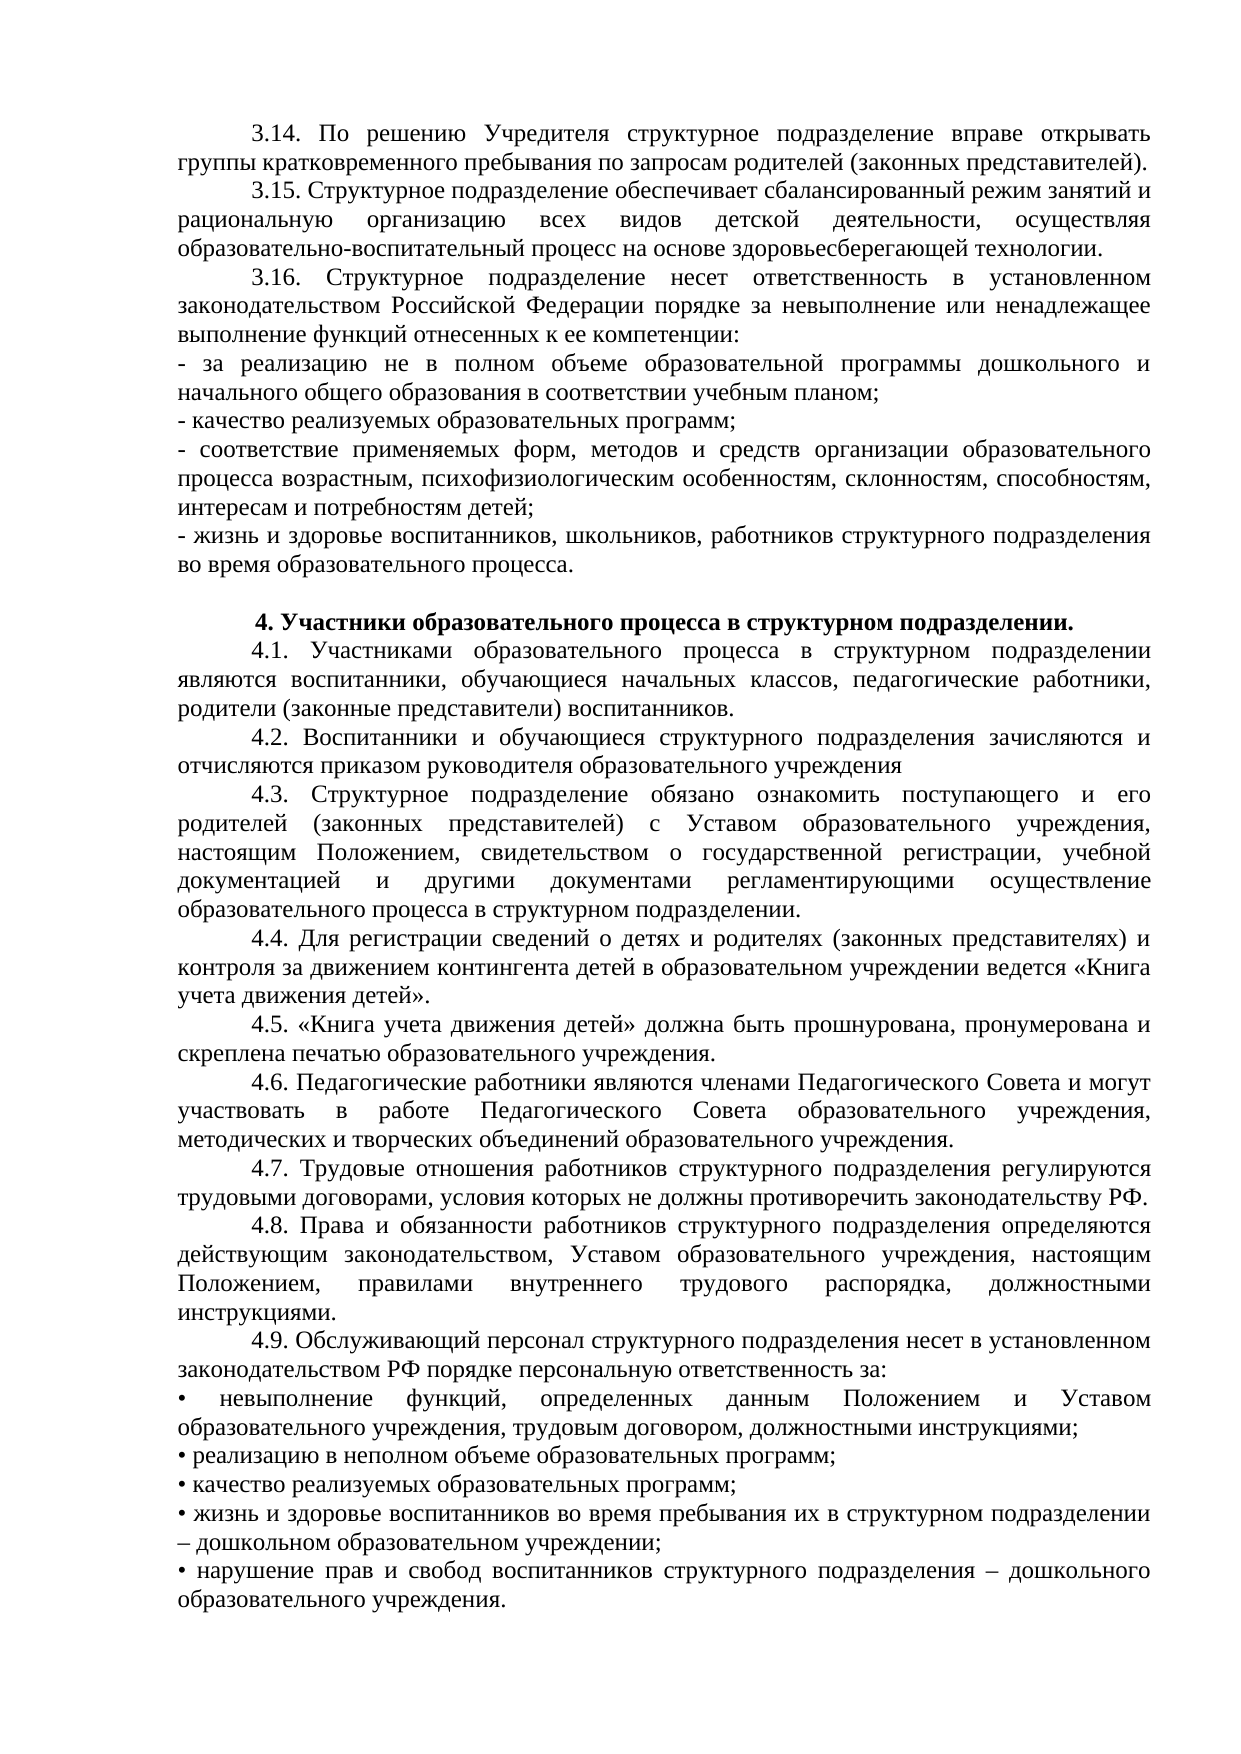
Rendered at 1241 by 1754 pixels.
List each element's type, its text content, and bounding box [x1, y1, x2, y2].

text 4.9. Обслуживающий персонал структурного подразделения несет в установленном законодательством РФ порядке персональную ответственность за: [177, 1326, 1152, 1383]
text 3.14. По решению Учредителя структурное подразделение вправе открывать группы кратковременного пребывания по запросам родителей (законных представителей). [177, 118, 1152, 176]
text - соответствие применяемых форм, методов и средств организации образовательного процесса возрастным, психофизиологическим особенностям, склонностям, способностям, интересам и потребностям детей; [177, 434, 1152, 521]
text 3.15. Структурное подразделение обеспечивает сбалансированный режим занятий и рациональную организацию всех видов детской деятельности, осуществляя образовательно-воспитательный процесс на основе здоровьесберегающей технологии. [177, 176, 1152, 262]
text 4.3. Структурное подразделение обязано ознакомить поступающего и его родителей (законных представителей) с Уставом образовательного учреждения, настоящим Положением, свидетельством о государственной регистрации, учебной документацией и другими документами регламентирующими осуществление образовательного процесса в структурном подразделении. [177, 779, 1152, 923]
text 4.8. Права и обязанности работников структурного подразделения определяются действующим законодательством, Уставом образовательного учреждения, настоящим Положением, правилами внутреннего трудового распорядка, должностными инструкциями. [177, 1211, 1152, 1326]
text • реализацию в неполном объеме образовательных программ; [177, 1441, 1152, 1469]
text 4.1. Участниками образовательного процесса в структурном подразделении являются воспитанники, обучающиеся начальных классов, педагогические работники, родители (законные представители) воспитанников. [177, 636, 1152, 722]
text • жизнь и здоровье воспитанников во время пребывания их в структурном подразделении – дошкольном образовательном учреждении; [177, 1498, 1152, 1556]
text 4.2. Воспитанники и обучающиеся структурного подразделения зачисляются и отчисляются приказом руководителя образовательного учреждения [177, 722, 1152, 779]
text - качество реализуемых образовательных программ; [177, 406, 1152, 434]
text • невыполнение функций, определенных данным Положением и Уставом образовательного учреждения, трудовым договором, должностными инструкциями; [177, 1383, 1152, 1441]
text 3.16. Структурное подразделение несет ответственность в установленном законодательством Российской Федерации порядке за невыполнение или ненадлежащее выполнение функций отнесенных к ее компетенции: [177, 262, 1152, 348]
text - за реализацию не в полном объеме образовательной программы дошкольного и начального общего образования в соответствии учебным планом; [177, 348, 1152, 406]
text 4.7. Трудовые отношения работников структурного подразделения регулируются трудовыми договорами, условия которых не должны противоречить законодательству РФ. [177, 1153, 1152, 1211]
text 4.4. Для регистрации сведений о детях и родителях (законных представителях) и контроля за движением контингента детей в образовательном учреждении ведется «Книга учета движения детей». [177, 923, 1152, 1009]
text 4.6. Педагогические работники являются членами Педагогического Совета и могут участвовать в работе Педагогического Совета образовательного учреждения, методических и творческих объединений образовательного учреждения. [177, 1067, 1152, 1153]
text 4. Участники образовательного процесса в структурном подразделении. [177, 607, 1152, 636]
text - жизнь и здоровье воспитанников, школьников, работников структурного подразделения во время образовательного процесса. [177, 521, 1152, 578]
text 4.5. «Книга учета движения детей» должна быть прошнурована, пронумерована и скреплена печатью образовательного учреждения. [177, 1009, 1152, 1067]
text • нарушение прав и свобод воспитанников структурного подразделения – дошкольного образовательного учреждения. [177, 1556, 1152, 1613]
text • качество реализуемых образовательных программ; [177, 1469, 1152, 1498]
